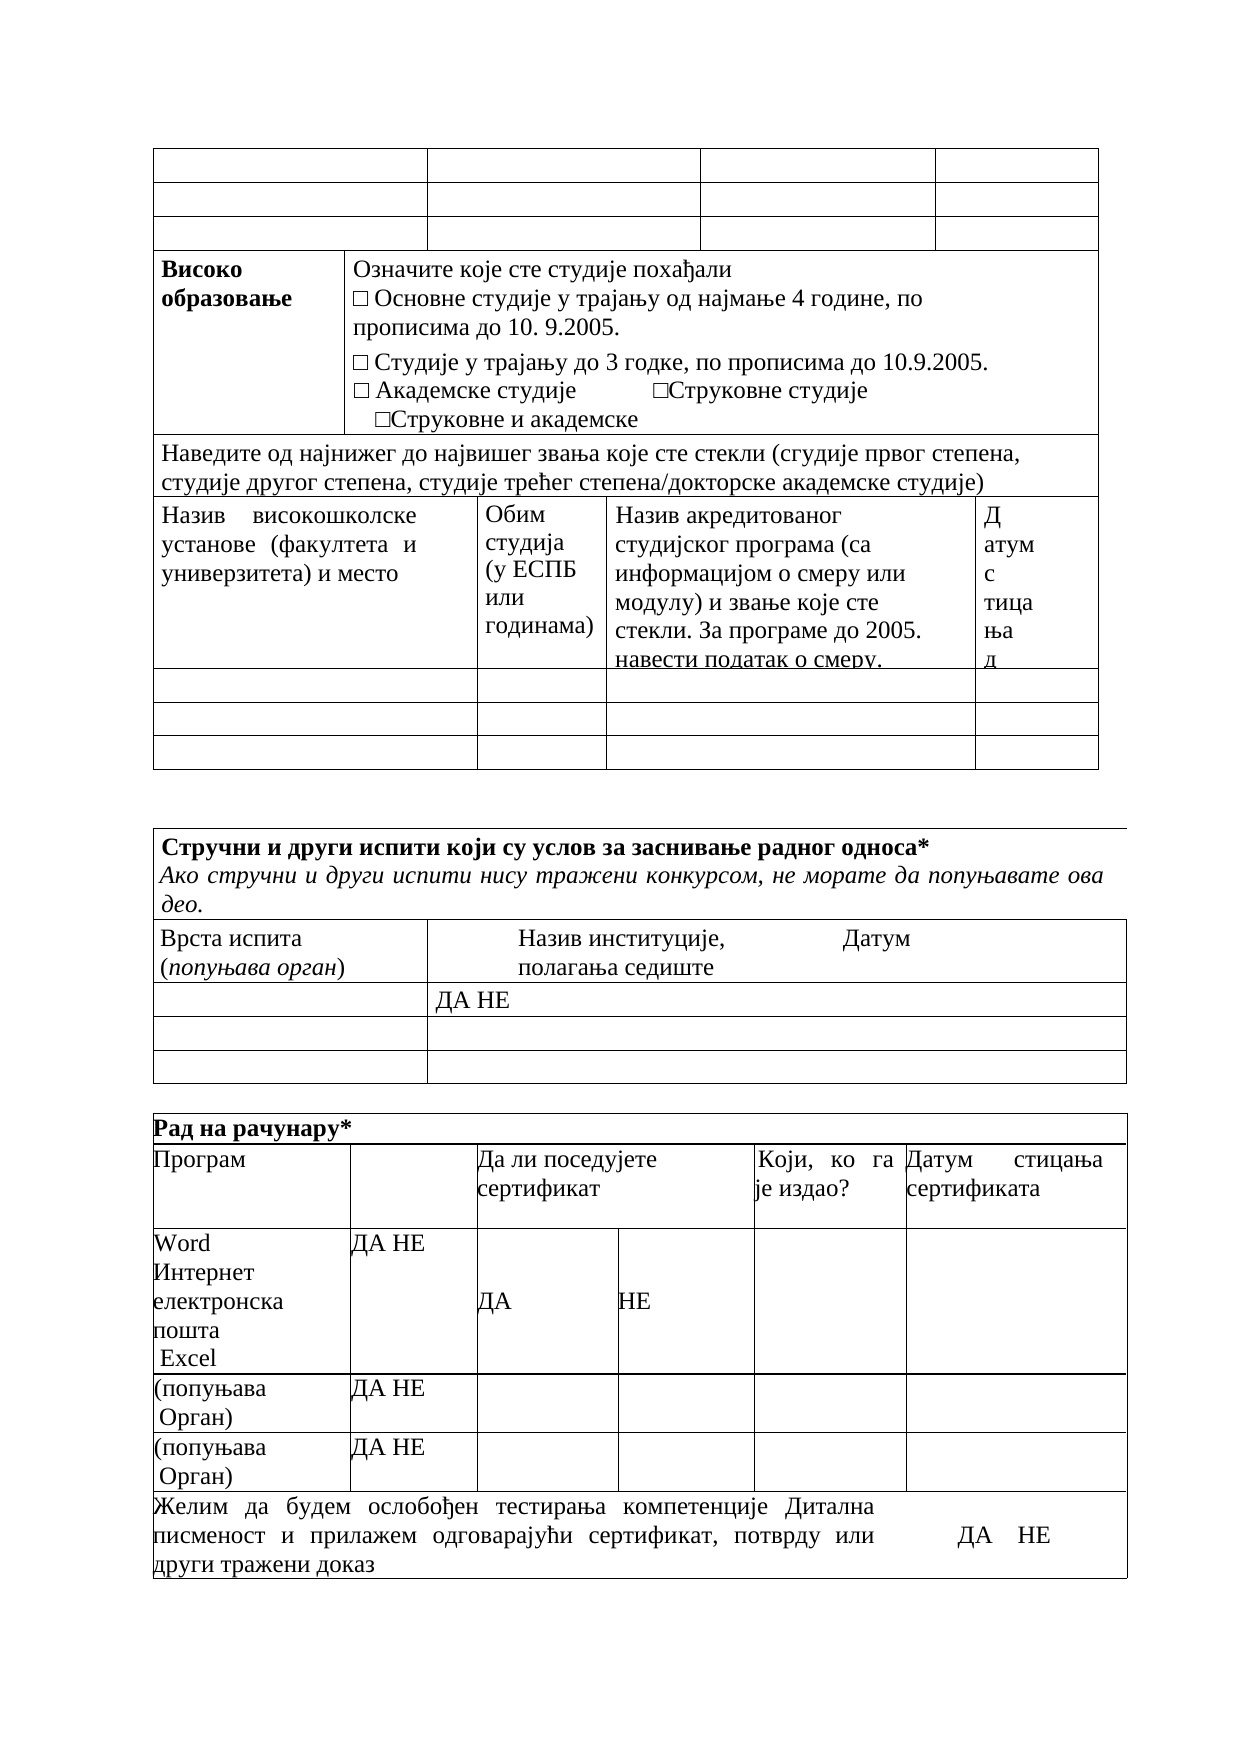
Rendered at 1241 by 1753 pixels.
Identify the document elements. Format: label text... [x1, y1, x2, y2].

table_header Рад на рачунару* [154, 1114, 1127, 1143]
table_cell Да ли поседујете сертификат [478, 1145, 754, 1228]
table_cell [701, 217, 935, 250]
table_cell [154, 1017, 427, 1049]
table_cell [755, 1375, 906, 1432]
table_cell [907, 1228, 1127, 1373]
table_cell [478, 669, 606, 701]
table_cell [478, 1433, 618, 1491]
table_cell [351, 1145, 477, 1228]
table_cell Високо образовање [154, 251, 344, 434]
table_cell [976, 669, 1098, 701]
table_cell [154, 736, 477, 769]
table_cell [701, 183, 935, 216]
table_cell Који, ко га је издао? [755, 1145, 906, 1228]
table_cell Обим студија (у ЕСПБ или годинама) [478, 497, 606, 667]
table_cell [428, 1017, 1126, 1049]
table_cell Назив институције, Датум полагања седиште [428, 920, 1126, 981]
table_cell ДА НЕ [428, 983, 1126, 1016]
table_cell [619, 1375, 754, 1432]
table_cell [755, 1433, 906, 1491]
table_cell Наведите од најнижег до највишег звања које сте стекли (сгудије првог степена, студије другог степена, студије трећег степена/докторске академске студије) [154, 435, 1098, 496]
table_cell ДА [478, 1229, 618, 1373]
table_cell (попуњава Орган) [154, 1433, 350, 1491]
table_cell Датум стицања сертификата [907, 1143, 1127, 1228]
table_cell Означите које сте студије похађали Основне студије у трајању од најмање 4 године, по прописима до 10. 9.2005. Студије у трајању до 3 годке, по прописима до 10.9.2005. Академске студије □Струковне студије □Струковне и академске [345, 251, 1098, 434]
table_cell Назив високошколске установе (факултета и универзитета) и место [154, 497, 477, 667]
table_cell [154, 217, 427, 250]
table_cell [478, 703, 606, 735]
table_cell [907, 1432, 1127, 1491]
table_cell Назив акредитованог студијског програма (са информацијом о смеру или модулу) и звање које сте стекли. За програме до 2005. навести податак о смеру. [607, 497, 975, 667]
table_cell [478, 1375, 618, 1432]
table_header [701, 149, 935, 182]
table_header [428, 149, 700, 182]
table_cell [607, 669, 975, 701]
table_cell [428, 1051, 1126, 1083]
table_cell ДА НЕ [351, 1375, 477, 1432]
table_cell [755, 1229, 906, 1373]
table_cell ДА НЕ [351, 1433, 477, 1491]
table_cell [936, 217, 1098, 250]
table_cell (попуњава Орган) [154, 1375, 350, 1432]
table_cell [907, 1373, 1127, 1432]
table_cell НЕ [619, 1229, 754, 1373]
table_cell [936, 183, 1098, 216]
table_cell [154, 703, 477, 735]
table_cell [607, 703, 975, 735]
table_header [154, 149, 427, 182]
table_cell [428, 183, 700, 216]
table_cell Врста испита (попуњава орган) [154, 920, 427, 981]
table_cell Желим да будем ослобођен тестирања компетенције Дитална писменост и прилажем одговарајући сертификат, потврду или ДА НЕ други тражени доказ [154, 1491, 1127, 1578]
table_cell [607, 736, 975, 769]
table_cell Датум стицања дипломе [976, 497, 1098, 667]
table_cell [428, 217, 700, 250]
table_cell [154, 983, 427, 1016]
table_cell [619, 1433, 754, 1491]
table_header Стручни и други испити који су услов за заснивање радног односа* Ако стручни и други испити нису тражени конкурсом, не морате да попуњавате ова део. [154, 829, 1127, 919]
table_cell [154, 183, 427, 216]
table_header [936, 149, 1098, 182]
table_cell [154, 669, 477, 701]
table_cell Word Интернет електронска пошта Excel [154, 1229, 350, 1373]
table_cell [478, 736, 606, 769]
table_cell Програм [154, 1145, 350, 1228]
table_cell [976, 736, 1098, 769]
table_cell [154, 1051, 427, 1083]
table_cell ДА НЕ [351, 1229, 477, 1373]
table_cell [976, 703, 1098, 735]
